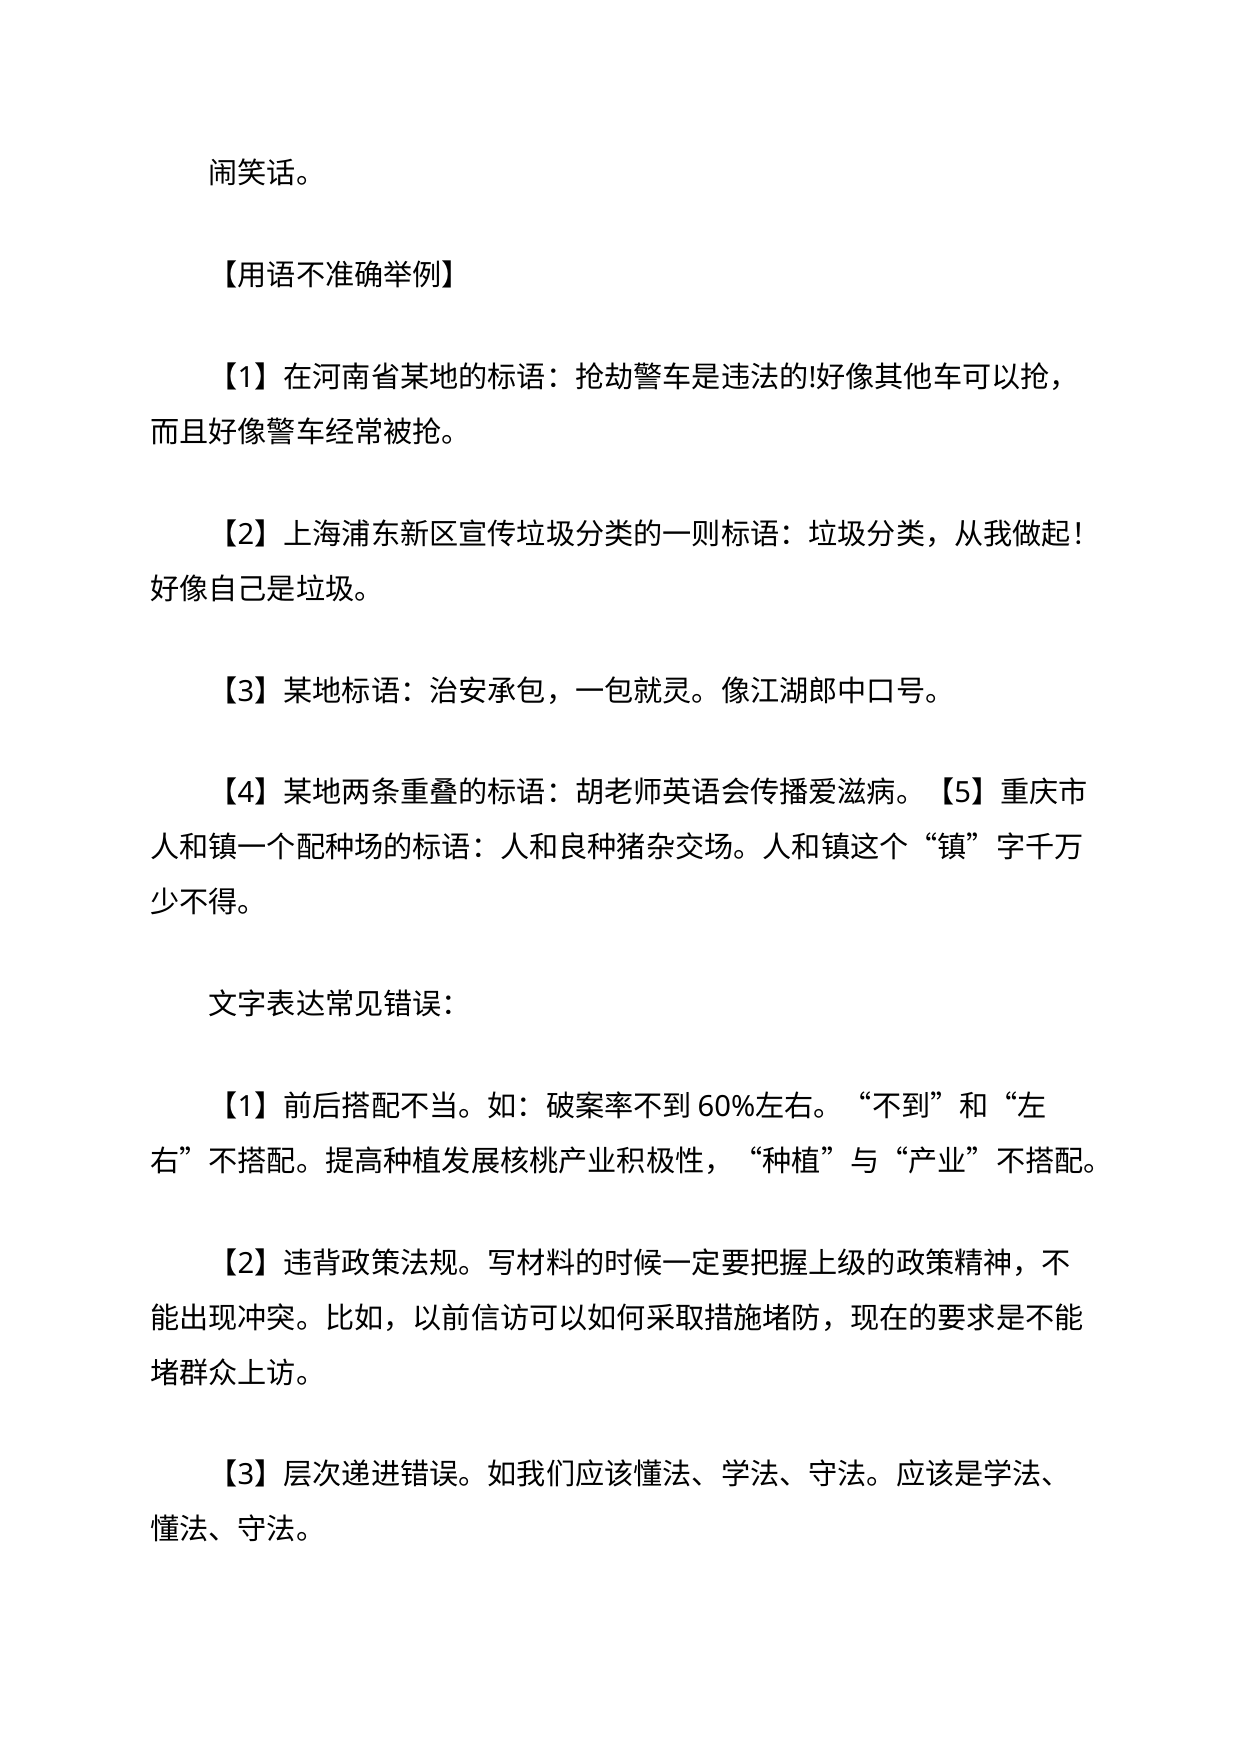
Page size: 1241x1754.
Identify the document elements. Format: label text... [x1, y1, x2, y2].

text 【1】在河南省某地的标语：抢劫警车是违法的!好像其他车可以抢，而且好像警车经常被抢。 [150, 353, 1090, 451]
text 【2】违背政策法规。写材料的时候一定要把握上级的政策精神，不能出现冲突。比如，以前信访可以如何采取措施堵防，现在的要求是不能堵群众上访。 [150, 1239, 1090, 1391]
text 【用语不准确举例】 [150, 252, 1090, 294]
text 【1】前后搭配不当。如：破案率不到60%左右。“不到”和“左右”不搭配。提高种植发展核桃产业积极性，“种植”与“产业”不搭配。 [150, 1082, 1090, 1180]
text 闹笑话。 [150, 150, 1090, 192]
text 【4】某地两条重叠的标语：胡老师英语会传播爱滋病。【5】重庆市人和镇一个配种场的标语：人和良种猪杂交场。人和镇这个“镇”字千万少不得。 [150, 769, 1090, 921]
text 文字表达常见错误： [150, 981, 1090, 1023]
text 【3】层次递进错误。如我们应该懂法、学法、守法。应该是学法、懂法、守法。 [150, 1451, 1090, 1548]
text 【2】上海浦东新区宣传垃圾分类的一则标语：垃圾分类，从我做起！好像自己是垃圾。 [150, 510, 1090, 608]
text 【3】某地标语：治安承包，一包就灵。像江湖郎中口号。 [150, 667, 1090, 709]
